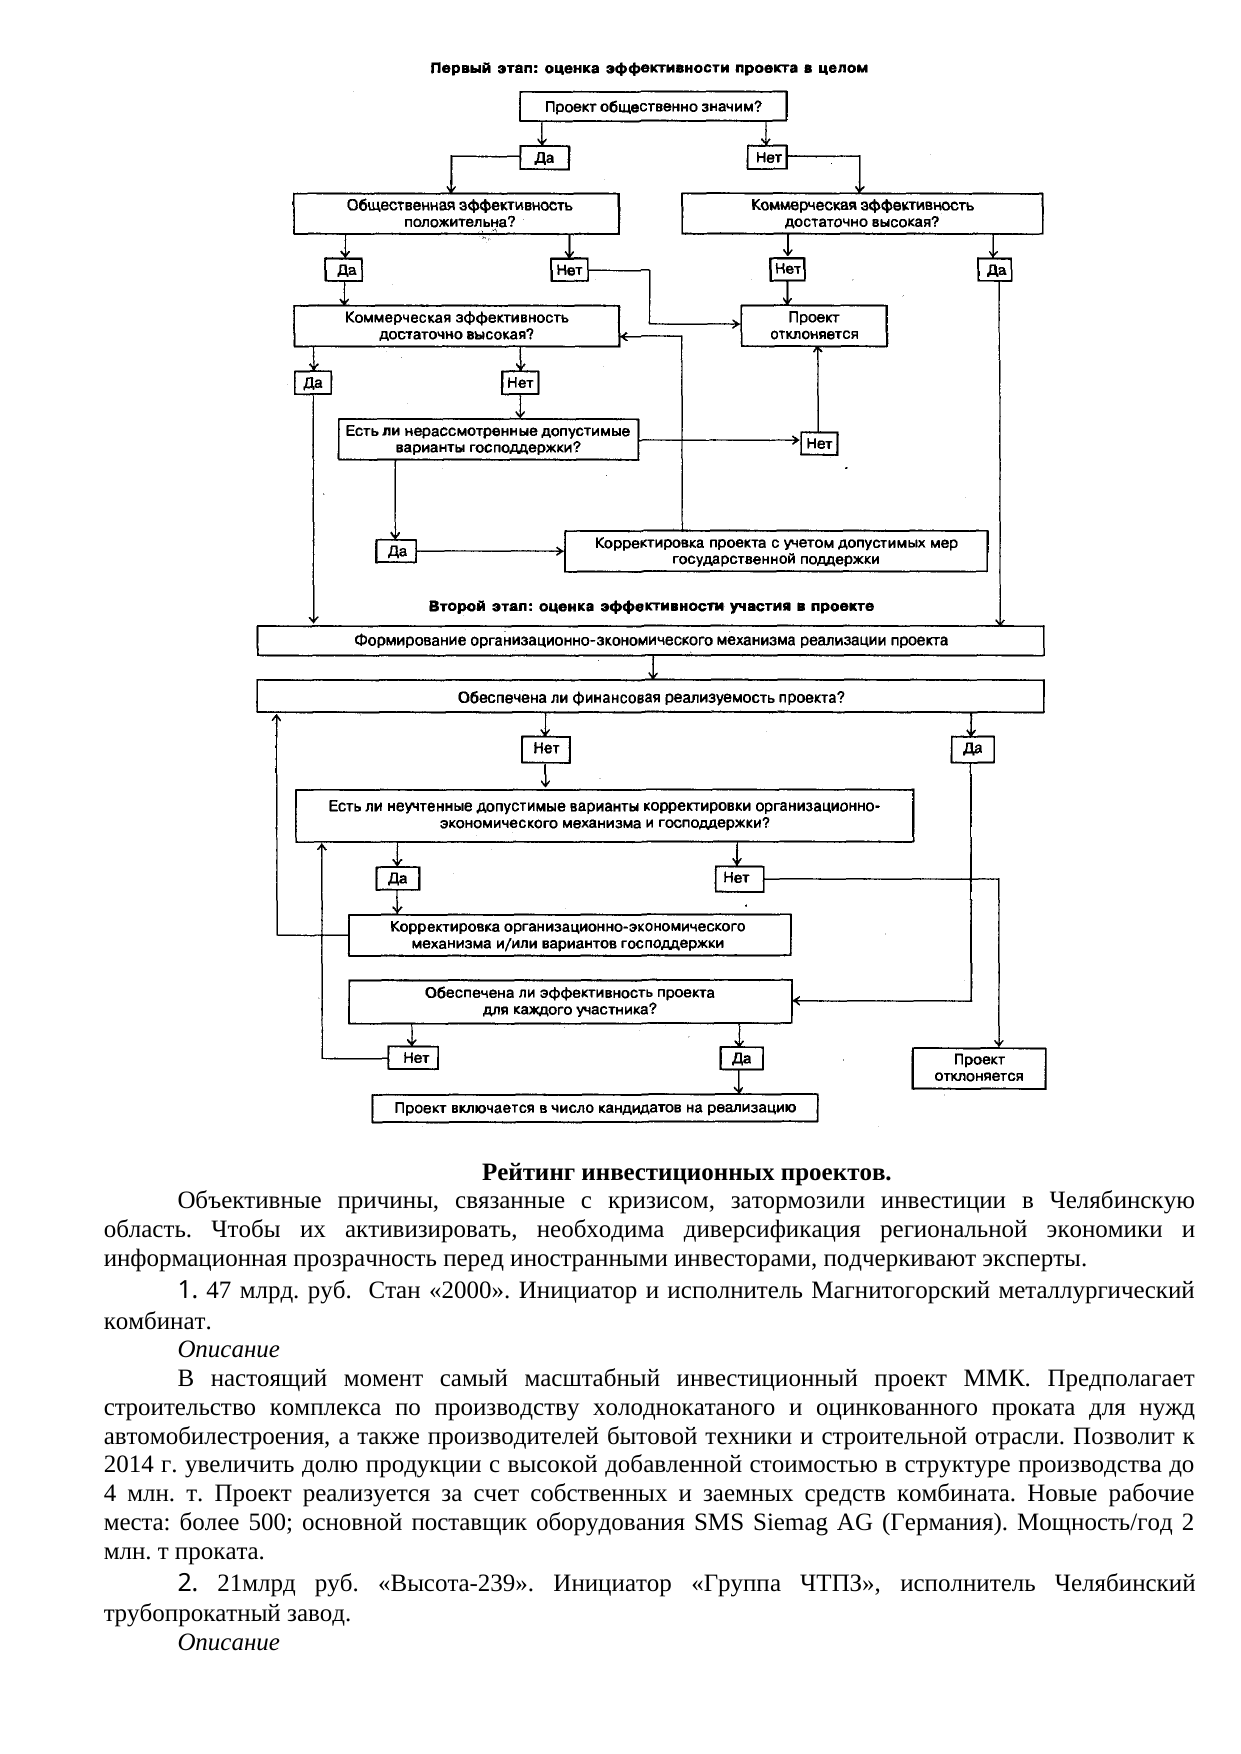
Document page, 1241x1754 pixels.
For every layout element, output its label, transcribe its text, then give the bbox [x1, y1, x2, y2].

text 2. 21млрд руб. «Высота-239». Инициатор «Группа ЧТПЗ», исполнитель Челябинский трубопрокатный завод. [103, 1564, 1196, 1627]
text Рейтинг инвестиционных проектов. [177, 1157, 1196, 1185]
text 1. 47 млрд. руб. Стан «2000». Инициатор и исполнитель Магнитогорский металлургический комбинат. [103, 1272, 1196, 1334]
text Описание [103, 1334, 1196, 1363]
text Описание [103, 1627, 1196, 1656]
text Объективные причины, связанные с кризисом, затормозили инвестиции в Челябинскую область. Чтобы их активизировать, необходима диверсификация региональной экономики и информационная прозрачность перед иностранными инвесторами, подчеркивают эксперты. [103, 1185, 1196, 1272]
text В настоящий момент самый масштабный инвестиционный проект ММК. Предполагает строительство комплекса по производству холоднокатаного и оцинкованного проката для нужд автомобилестроения, а также производителей бытовой техники и строительной отрасли. Позволит к 2014 г. увеличить долю продукции с высокой добавленной стоимостью в структуре производства до 4 млн. т. Проект реализуется за счет собственных и заемных средств комбината. Новые рабочие места: более 500; основной поставщик оборудования SMS Siemag AG (Германия). Мощность/год 2 млн. т проката. [103, 1363, 1196, 1564]
